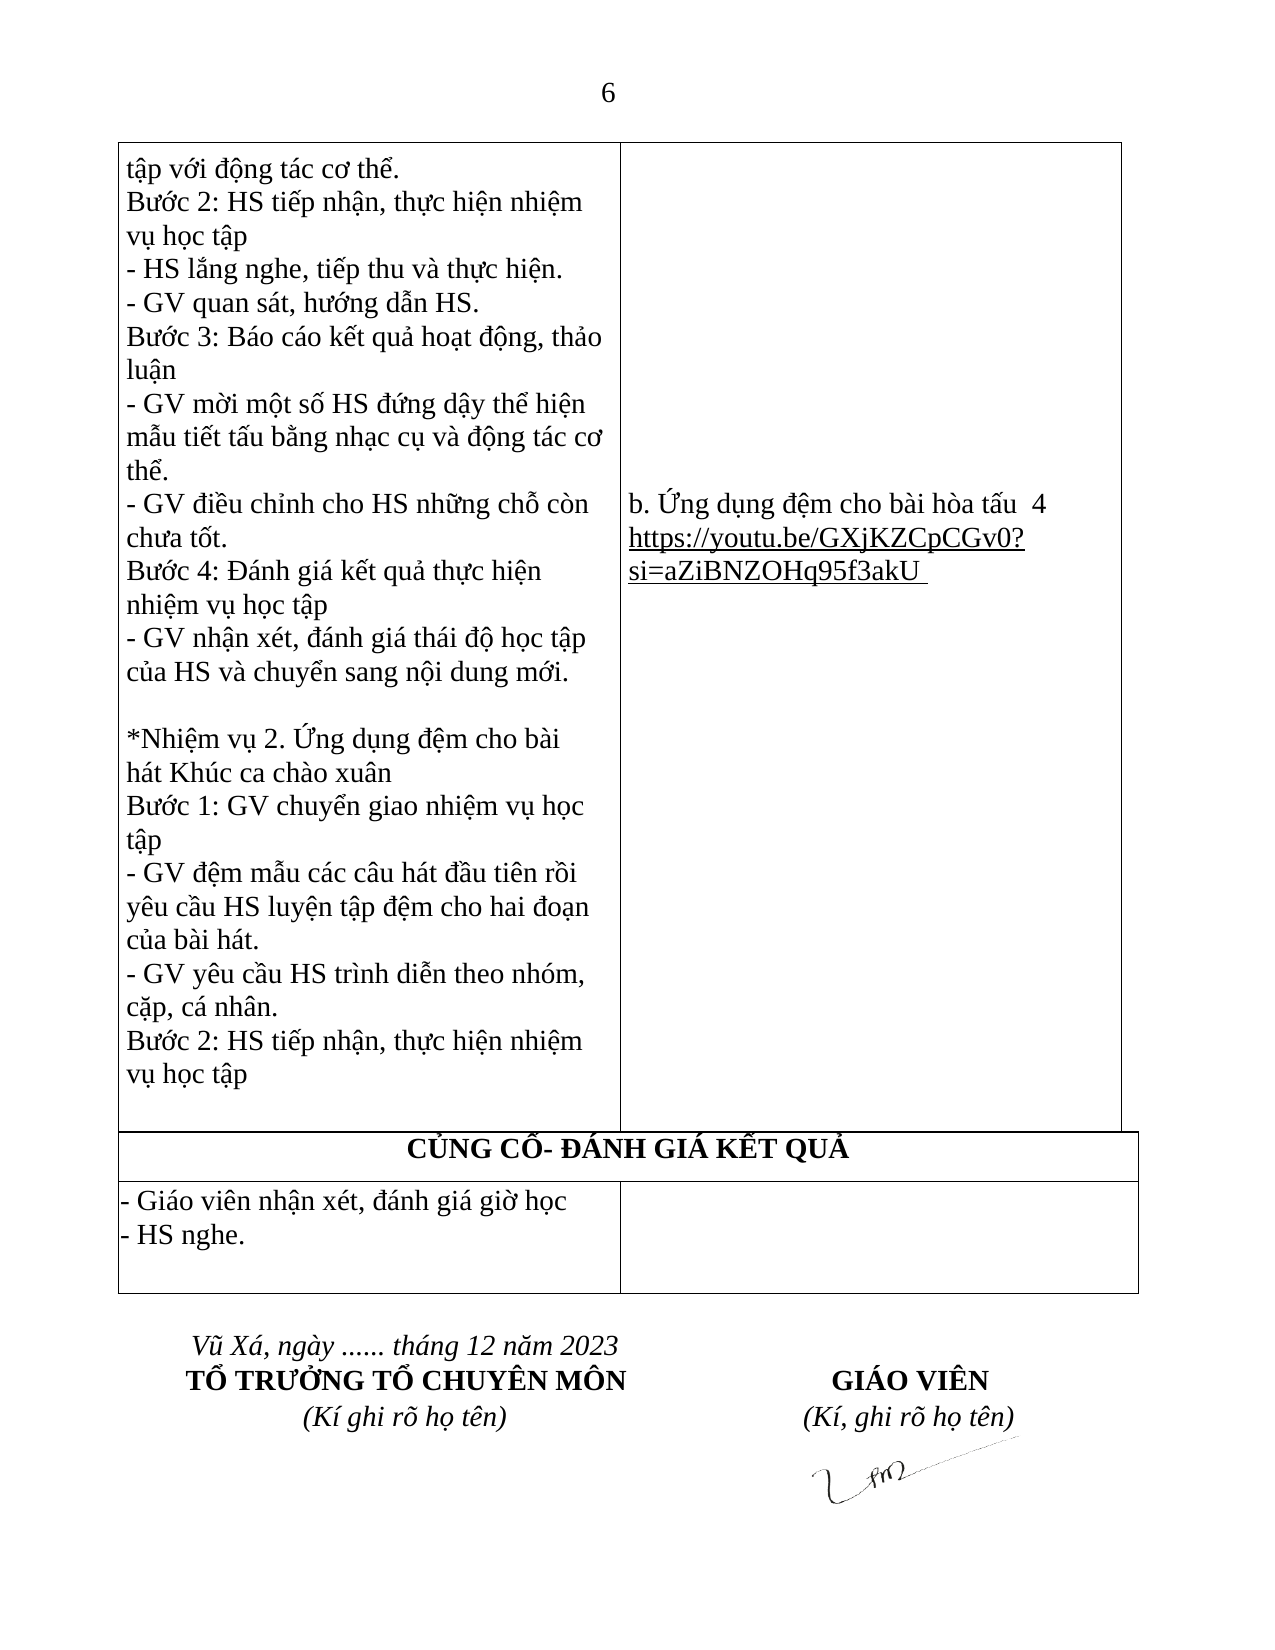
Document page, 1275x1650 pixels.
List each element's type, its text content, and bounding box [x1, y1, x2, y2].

table_cell [621, 1182, 1138, 1293]
table_cell - Giáo viên nhận xét, đánh giá giờ học - HS nghe. [119, 1182, 620, 1293]
table_header GIÁO VIÊN (Kí, ghi rõ họ tên) Phạm Thị Thanh Hiền [694, 1328, 1126, 1532]
table_header Vũ Xá, ngày ...... tháng 12 năm 2023 TỔ TRƯỞNG TỔ CHUYÊN MÔN (Kí ghi rõ họ tên) [118, 1328, 694, 1532]
table_cell CỦNG CỐ- ĐÁNH GIÁ KẾT QUẢ [119, 1133, 1138, 1181]
picture [807, 1434, 1025, 1532]
